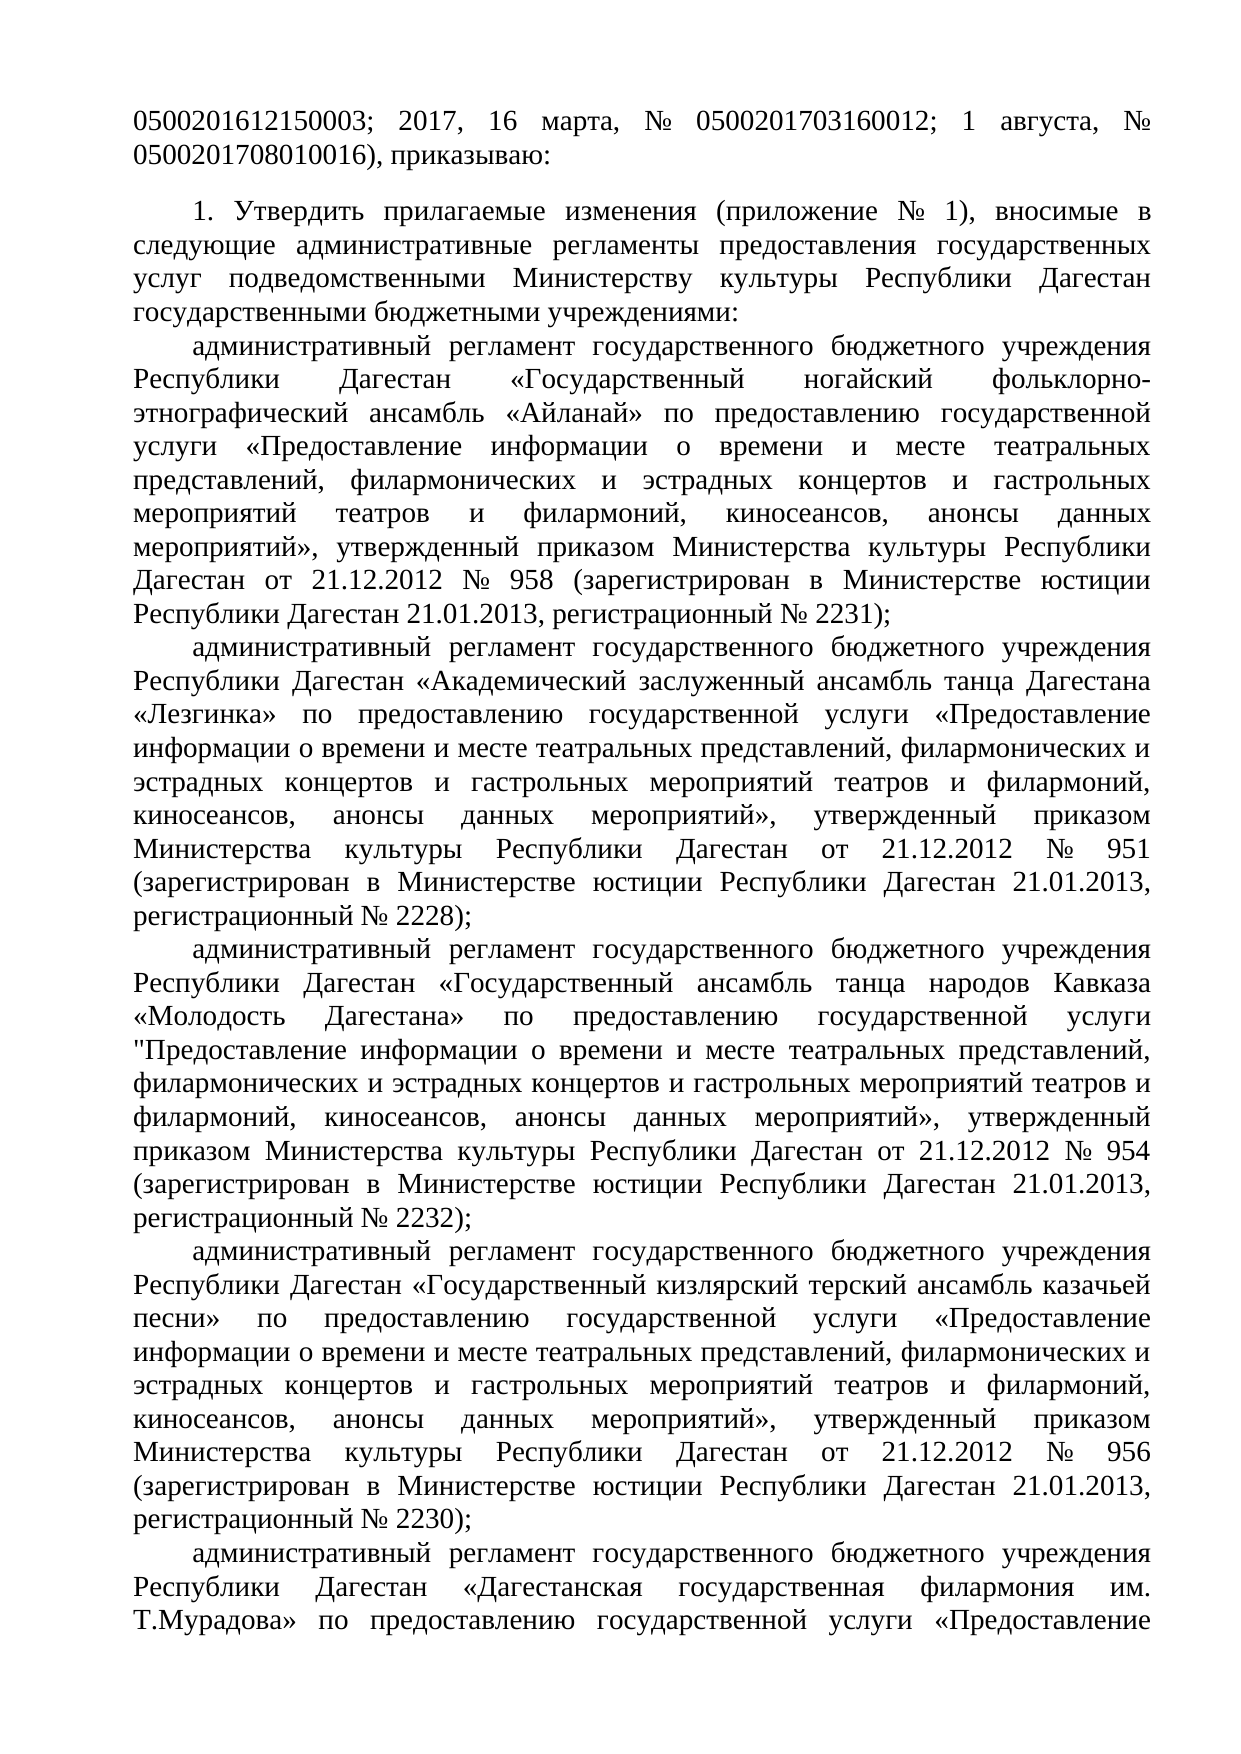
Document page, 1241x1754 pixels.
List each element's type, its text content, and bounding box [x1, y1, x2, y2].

text административный регламент государственного бюджетного учреждения Республики Дагестан «Государственный кизлярский терский ансамбль казачьей песни» по предоставлению государственной услуги «Предоставление информации о времени и месте театральных представлений, филармонических и эстрадных концертов и гастрольных мероприятий театров и филармоний, киносеансов, анонсы данных мероприятий», утвержденный приказом Министерства культуры Республики Дагестан от 21.12.2012 № 956 (зарегистрирован в Министерстве юстиции Республики Дагестан 21.01.2013, регистрационный № 2230); [133, 1233, 1152, 1535]
text административный регламент государственного бюджетного учреждения Республики Дагестан «Государственный ногайский фольклорно-этнографический ансамбль «Айланай» по предоставлению государственной услуги «Предоставление информации о времени и месте театральных представлений, филармонических и эстрадных концертов и гастрольных мероприятий театров и филармоний, киносеансов, анонсы данных мероприятий», утвержденный приказом Министерства культуры Республики Дагестан от 21.12.2012 № 958 (зарегистрирован в Министерстве юстиции Республики Дагестан 21.01.2013, регистрационный № 2231); [133, 328, 1152, 629]
text административный регламент государственного бюджетного учреждения Республики Дагестан «Академический заслуженный ансамбль танца Дагестана «Лезгинка» по предоставлению государственной услуги «Предоставление информации о времени и месте театральных представлений, филармонических и эстрадных концертов и гастрольных мероприятий театров и филармоний, киносеансов, анонсы данных мероприятий», утвержденный приказом Министерства культуры Республики Дагестан от 21.12.2012 № 951 (зарегистрирован в Министерстве юстиции Республики Дагестан 21.01.2013, регистрационный № 2228); [133, 629, 1152, 931]
text административный регламент государственного бюджетного учреждения Республики Дагестан «Государственный ансамбль танца народов Кавказа «Молодость Дагестана» по предоставлению государственной услуги "Предоставление информации о времени и месте театральных представлений, филармонических и эстрадных концертов и гастрольных мероприятий театров и филармоний, киносеансов, анонсы данных мероприятий», утвержденный приказом Министерства культуры Республики Дагестан от 21.12.2012 № 954 (зарегистрирован в Министерстве юстиции Республики Дагестан 21.01.2013, регистрационный № 2232); [133, 931, 1152, 1233]
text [133, 1535, 1152, 1636]
text 1. Утвердить прилагаемые изменения (приложение № 1), вносимые в следующие административные регламенты предоставления государственных услуг подведомственными Министерству культуры Республики Дагестан государственными бюджетными учреждениями: [133, 193, 1152, 328]
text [133, 103, 1152, 171]
